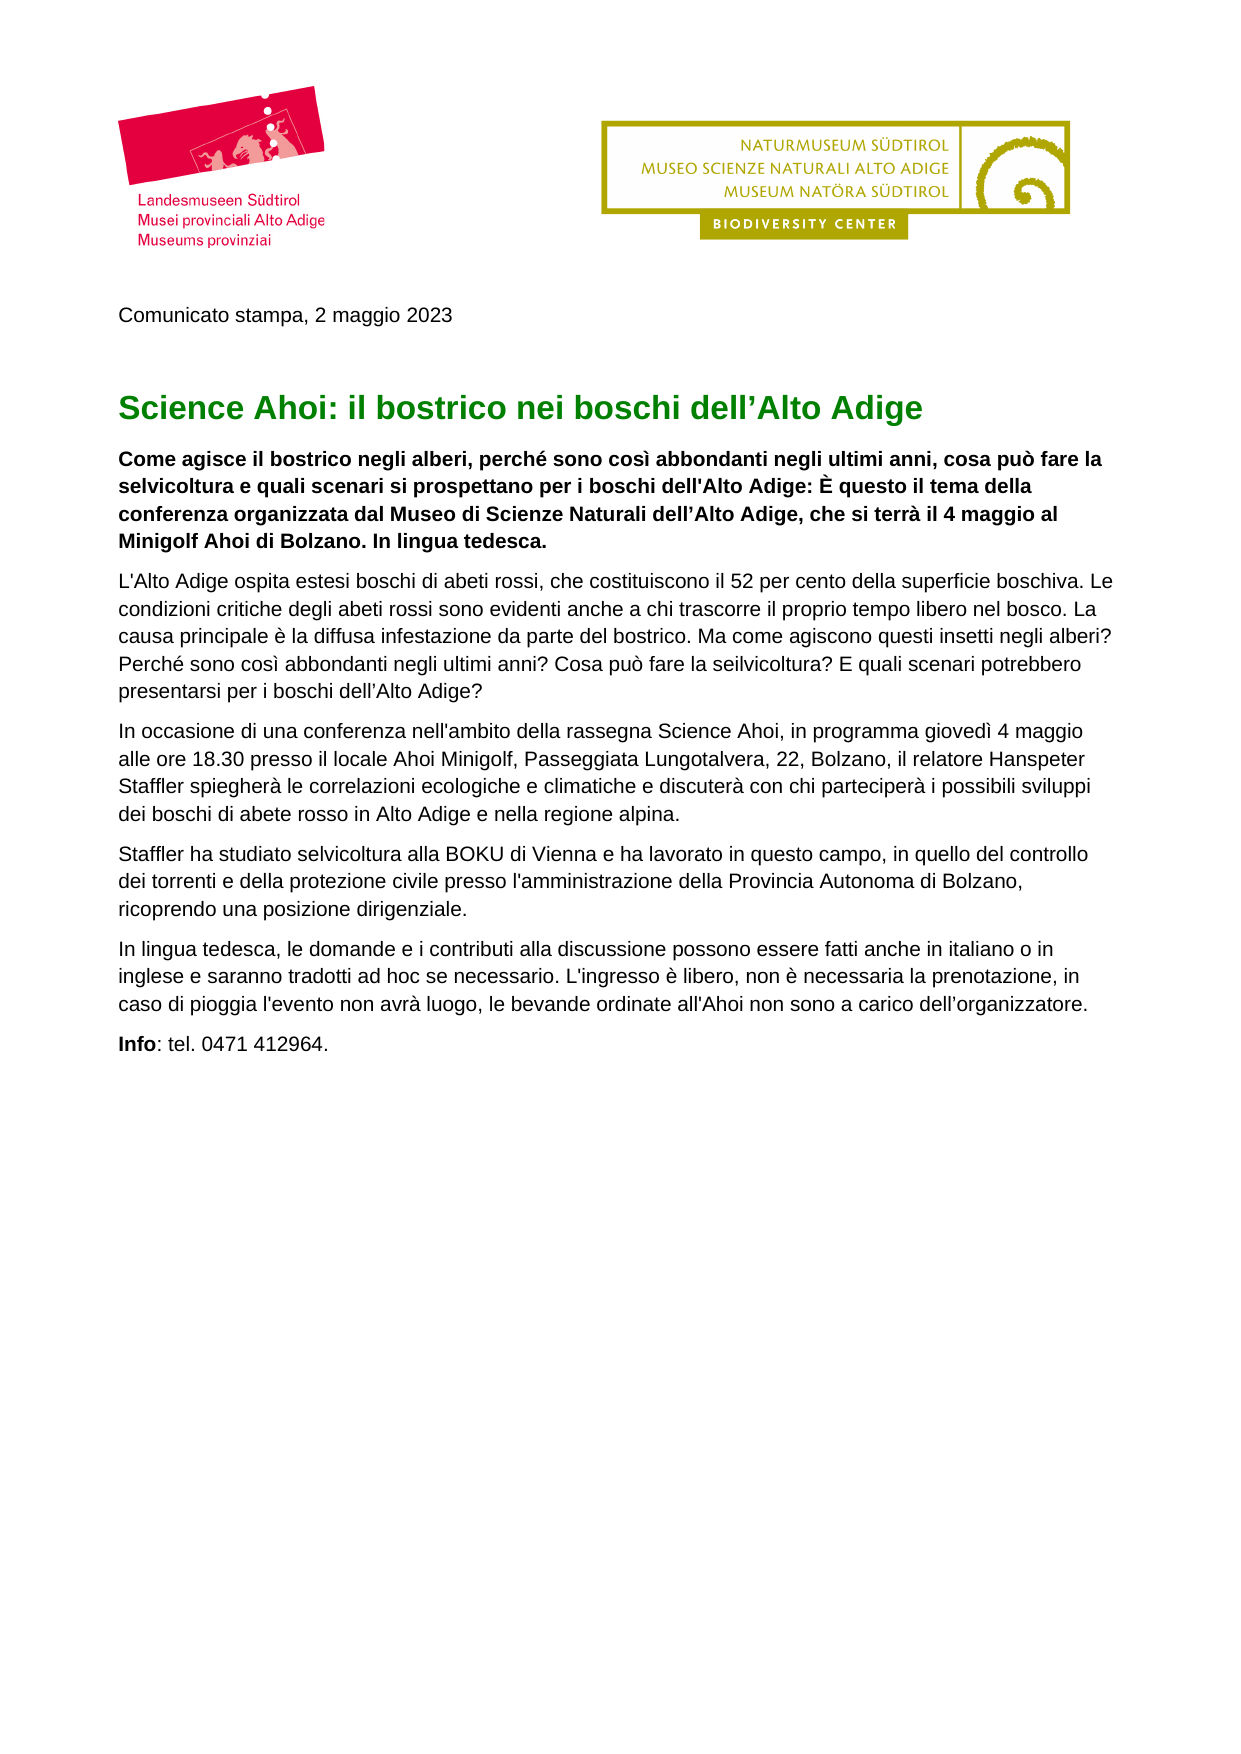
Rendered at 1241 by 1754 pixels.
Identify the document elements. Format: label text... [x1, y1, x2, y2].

text In lingua tedesca, le domande e i contributi alla discussione possono essere fatti anche in italiano o in inglese e saranno tradotti ad hoc se necessario. L'ingresso è libero, non è necessaria la prenotazione, in caso di pioggia l'evento non avrà luogo, le bevande ordinate all'Ahoi non sono a carico dell’organizzatore. [118, 936, 1122, 1015]
text Comunicato stampa, 2 maggio 2023 [118, 303, 1122, 327]
text In occasione di una conferenza nell'ambito della rassegna Science Ahoi, in programma giovedì 4 maggio alle ore 18.30 presso il locale Ahoi Minigolf, Passeggiata Lungotalvera, 22, Bolzano, il relatore Hanspeter Staffler spiegherà le correlazioni ecologiche e climatiche e discuterà con chi parteciperà i possibili sviluppi dei boschi di abete rosso in Alto Adige e nella regione alpina. [118, 719, 1122, 825]
text L'Alto Adige ospita estesi boschi di abeti rossi, che costituiscono il 52 per cento della superficie boschiva. Le condizioni critiche degli abeti rossi sono evidenti anche a chi trascorre il proprio tempo libero nel bosco. La causa principale è la diffusa infestazione da parte del bostrico. Ma come agiscono questi insetti negli alberi? Perché sono così abbondanti negli ultimi anni? Cosa può fare la seilvicoltura? E quali scenari potrebbero presentarsi per i boschi dell’Alto Adige? [118, 569, 1122, 703]
text Staffler ha studiato selvicoltura alla BOKU di Vienna e ha lavorato in questo campo, in quello del controllo dei torrenti e della protezione civile presso l'amministrazione della Provincia Autonoma di Bolzano, ricoprendo una posizione dirigenziale. [118, 841, 1122, 920]
text Info: tel. 0471 412964. [118, 1031, 1122, 1055]
text Science Ahoi: il bostrico nei boschi dell’Alto Adige [118, 388, 1122, 426]
picture [118, 86, 325, 248]
picture [593, 112, 1082, 248]
text Come agisce il bostrico negli alberi, perché sono così abbondanti negli ultimi anni, cosa può fare la selvicoltura e quali scenari si prospettano per i boschi dell'Alto Adige: È questo il tema della conferenza organizzata dal Museo di Scienze Naturali dell’Alto Adige, che si terrà il 4 maggio al Minigolf Ahoi di Bolzano. In lingua tedesca. [118, 446, 1122, 553]
